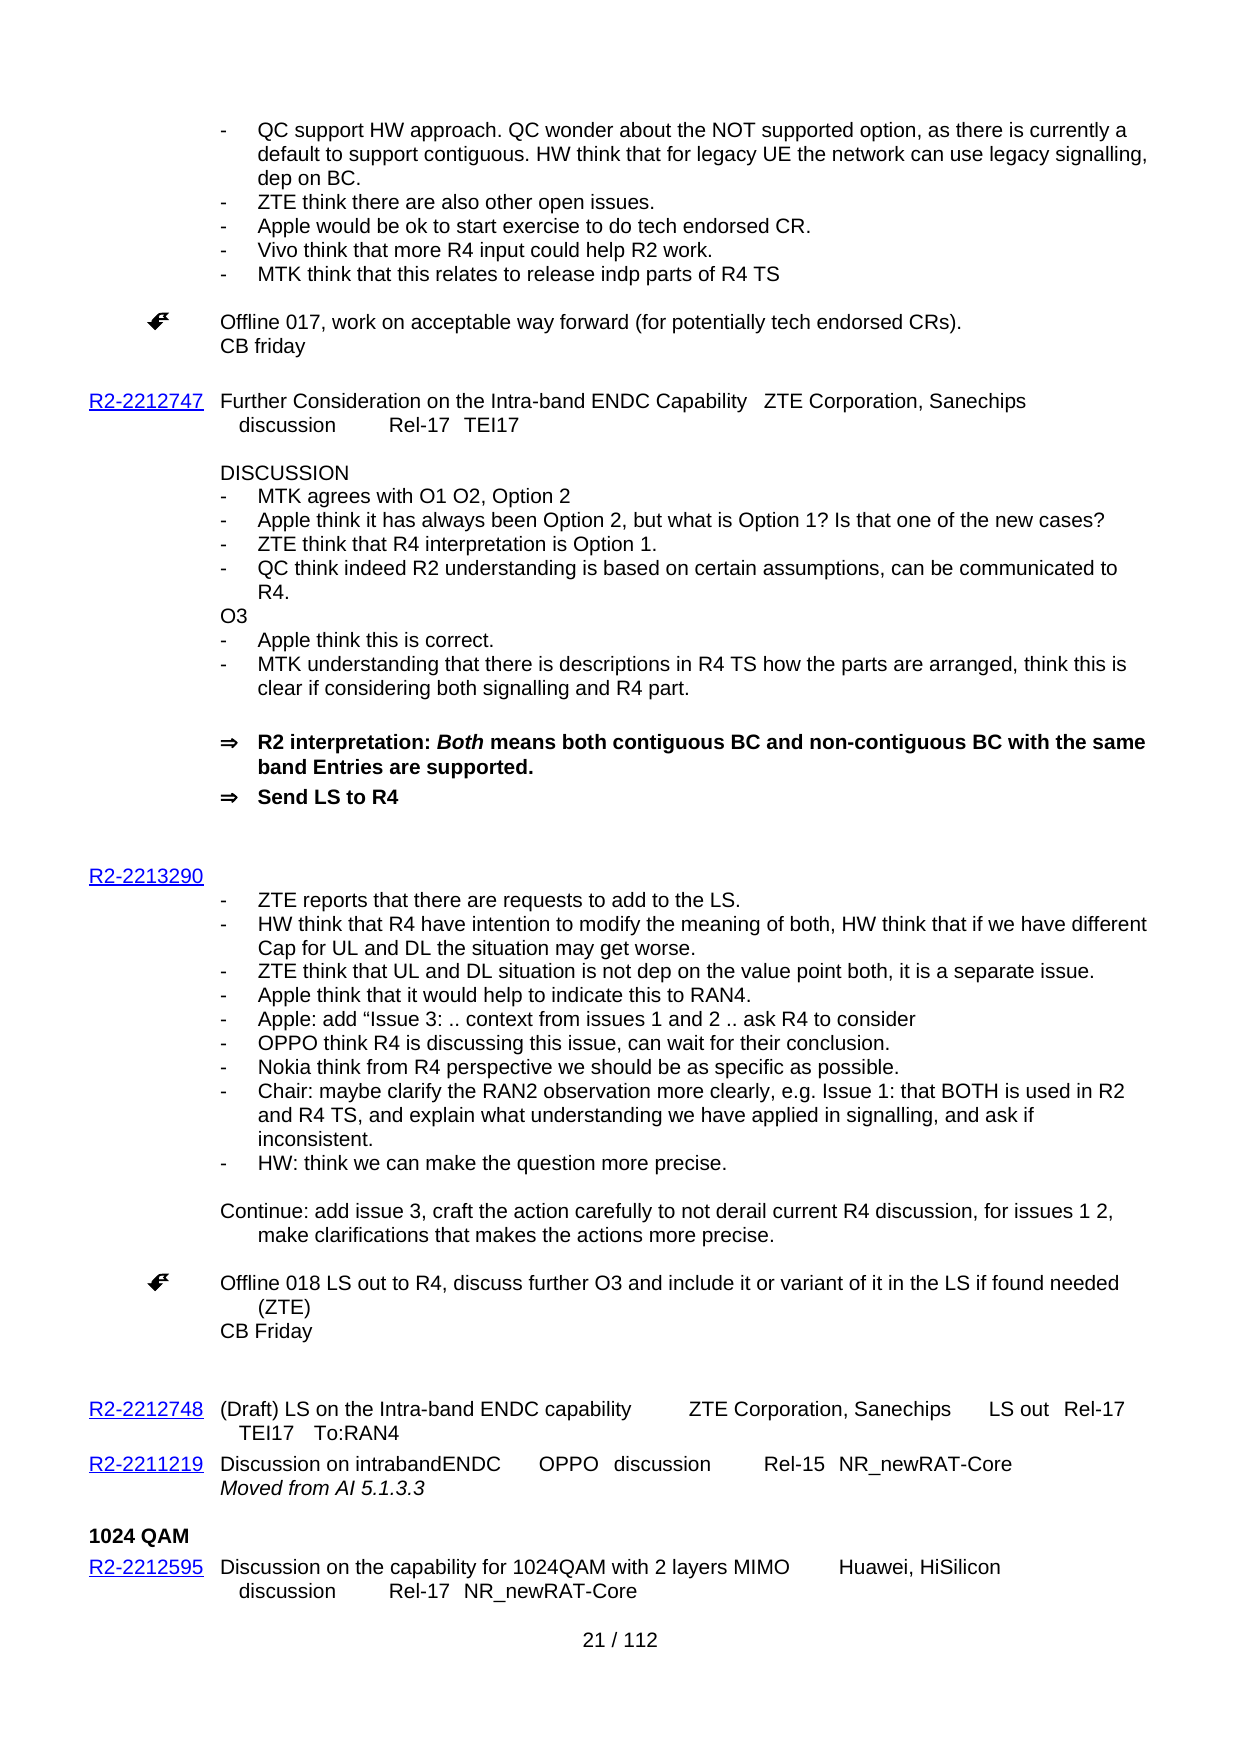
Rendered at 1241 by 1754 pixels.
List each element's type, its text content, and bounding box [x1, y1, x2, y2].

list Apple would be ok to start exercise to do tech endorsed CR. [220, 214, 1152, 238]
list Vivo think that more R4 input could help R2 work. [220, 238, 1152, 262]
text Continue: add issue 3, craft the action carefully to not derail current R4 discussion, for issues 1 2, make clarifications that makes the actions more precise. [220, 1199, 1152, 1247]
text DISCUSSION [220, 460, 1152, 484]
list QC support HW approach. QC wonder about the NOT supported option, as there is currently a default to support contiguous. HW think that for legacy UE the network can use legacy signalling, dep on BC. [220, 118, 1152, 190]
list MTK agrees with O1 O2, Option 2 [220, 484, 1152, 508]
text O3 [220, 604, 1152, 628]
title R2-2212748 (Draft) LS on the Intra-band ENDC capability ZTE Corporation, Sanechips LS out Rel-17 TEI17 To:RAN4 [89, 1397, 1152, 1445]
text Send LS to R4 [220, 785, 1152, 809]
title R2-2213290 [89, 863, 1152, 887]
text R2 interpretation: Both means both contiguous BC and non-contiguous BC with the same band Entries are supported. [220, 730, 1152, 778]
text - Nokia think from R4 perspective we should be as specific as possible. [220, 1055, 1152, 1079]
list ZTE think that R4 interpretation is Option 1. [220, 532, 1152, 556]
title R2-2211219 Discussion on intrabandENDC OPPO discussion Rel-15 NR_newRAT-Core [89, 1451, 1152, 1475]
text CB friday [220, 334, 1152, 358]
text - ZTE think that UL and DL situation is not dep on the value point both, it is a separate issue. [220, 959, 1152, 983]
title R2-2212595 Discussion on the capability for 1024QAM with 2 layers MIMO Huawei, HiSilicon discussion Rel-17 NR_newRAT-Core [89, 1554, 1152, 1602]
text - OPPO think R4 is discussing this issue, can wait for their conclusion. [220, 1031, 1152, 1055]
list ZTE think there are also other open issues. [220, 190, 1152, 214]
list MTK think that this relates to release indp parts of R4 TS [220, 262, 1152, 286]
text 1024 QAM [89, 1524, 1152, 1548]
list MTK understanding that there is descriptions in R4 TS how the parts are arranged, think this is clear if considering both signalling and R4 part. [220, 652, 1152, 700]
text Offline 018 LS out to R4, discuss further O3 and include it or variant of it in the LS if found needed (ZTE) [148, 1271, 1152, 1319]
text - ZTE reports that there are requests to add to the LS. [220, 887, 1152, 911]
text - Apple: add “Issue 3: .. context from issues 1 and 2 .. ask R4 to consider [220, 1007, 1152, 1031]
text - Chair: maybe clarify the RAN2 observation more clearly, e.g. Issue 1: that BOTH is used in R2 and R4 TS, and explain what understanding we have applied in signalling, and ask if inconsistent. [220, 1079, 1152, 1151]
text - HW think that R4 have intention to modify the meaning of both, HW think that if we have different Cap for UL and DL the situation may get worse. [220, 911, 1152, 959]
text - HW: think we can make the question more precise. [220, 1151, 1152, 1175]
list QC think indeed R2 understanding is based on certain assumptions, can be communicated to R4. [220, 556, 1152, 604]
text Offline 017, work on acceptable way forward (for potentially tech endorsed CRs). [148, 310, 1152, 334]
list Apple think this is correct. [220, 628, 1152, 652]
list Apple think it has always been Option 2, but what is Option 1? Is that one of the new cases? [220, 508, 1152, 532]
title R2-2212747 Further Consideration on the Intra-band ENDC Capability ZTE Corporation, Sanechips discussion Rel-17 TEI17 [89, 388, 1152, 436]
text Moved from AI 5.1.3.3 [220, 1475, 1152, 1499]
text CB Friday [220, 1319, 1152, 1343]
text - Apple think that it would help to indicate this to RAN4. [220, 983, 1152, 1007]
